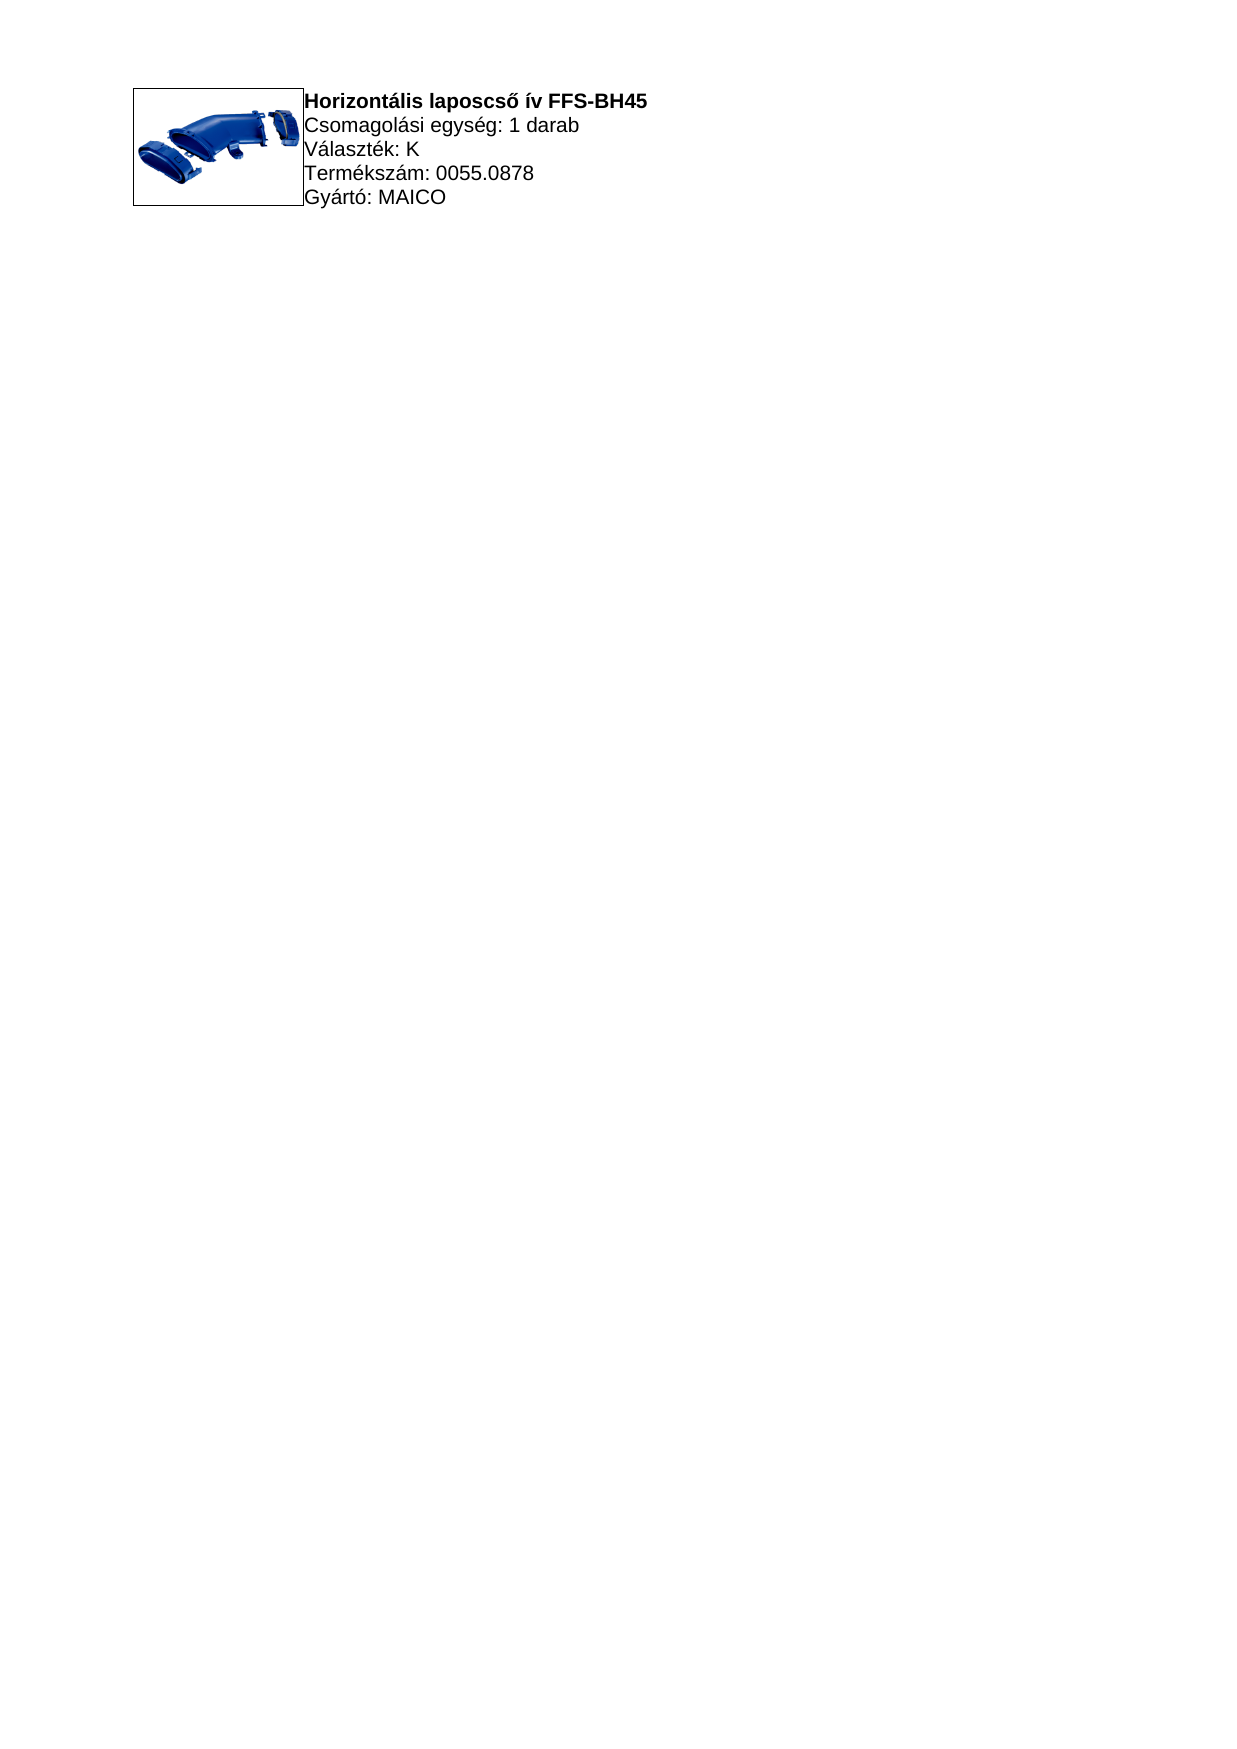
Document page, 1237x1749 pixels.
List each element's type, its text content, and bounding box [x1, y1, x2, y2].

text Horizontális laposcső ív FFS-BH45Csomagolási egység: 1 darabVálaszték: K Termékszám: 0055.0878Gyártó: MAICO [133, 89, 1148, 208]
picture [134, 89, 303, 205]
